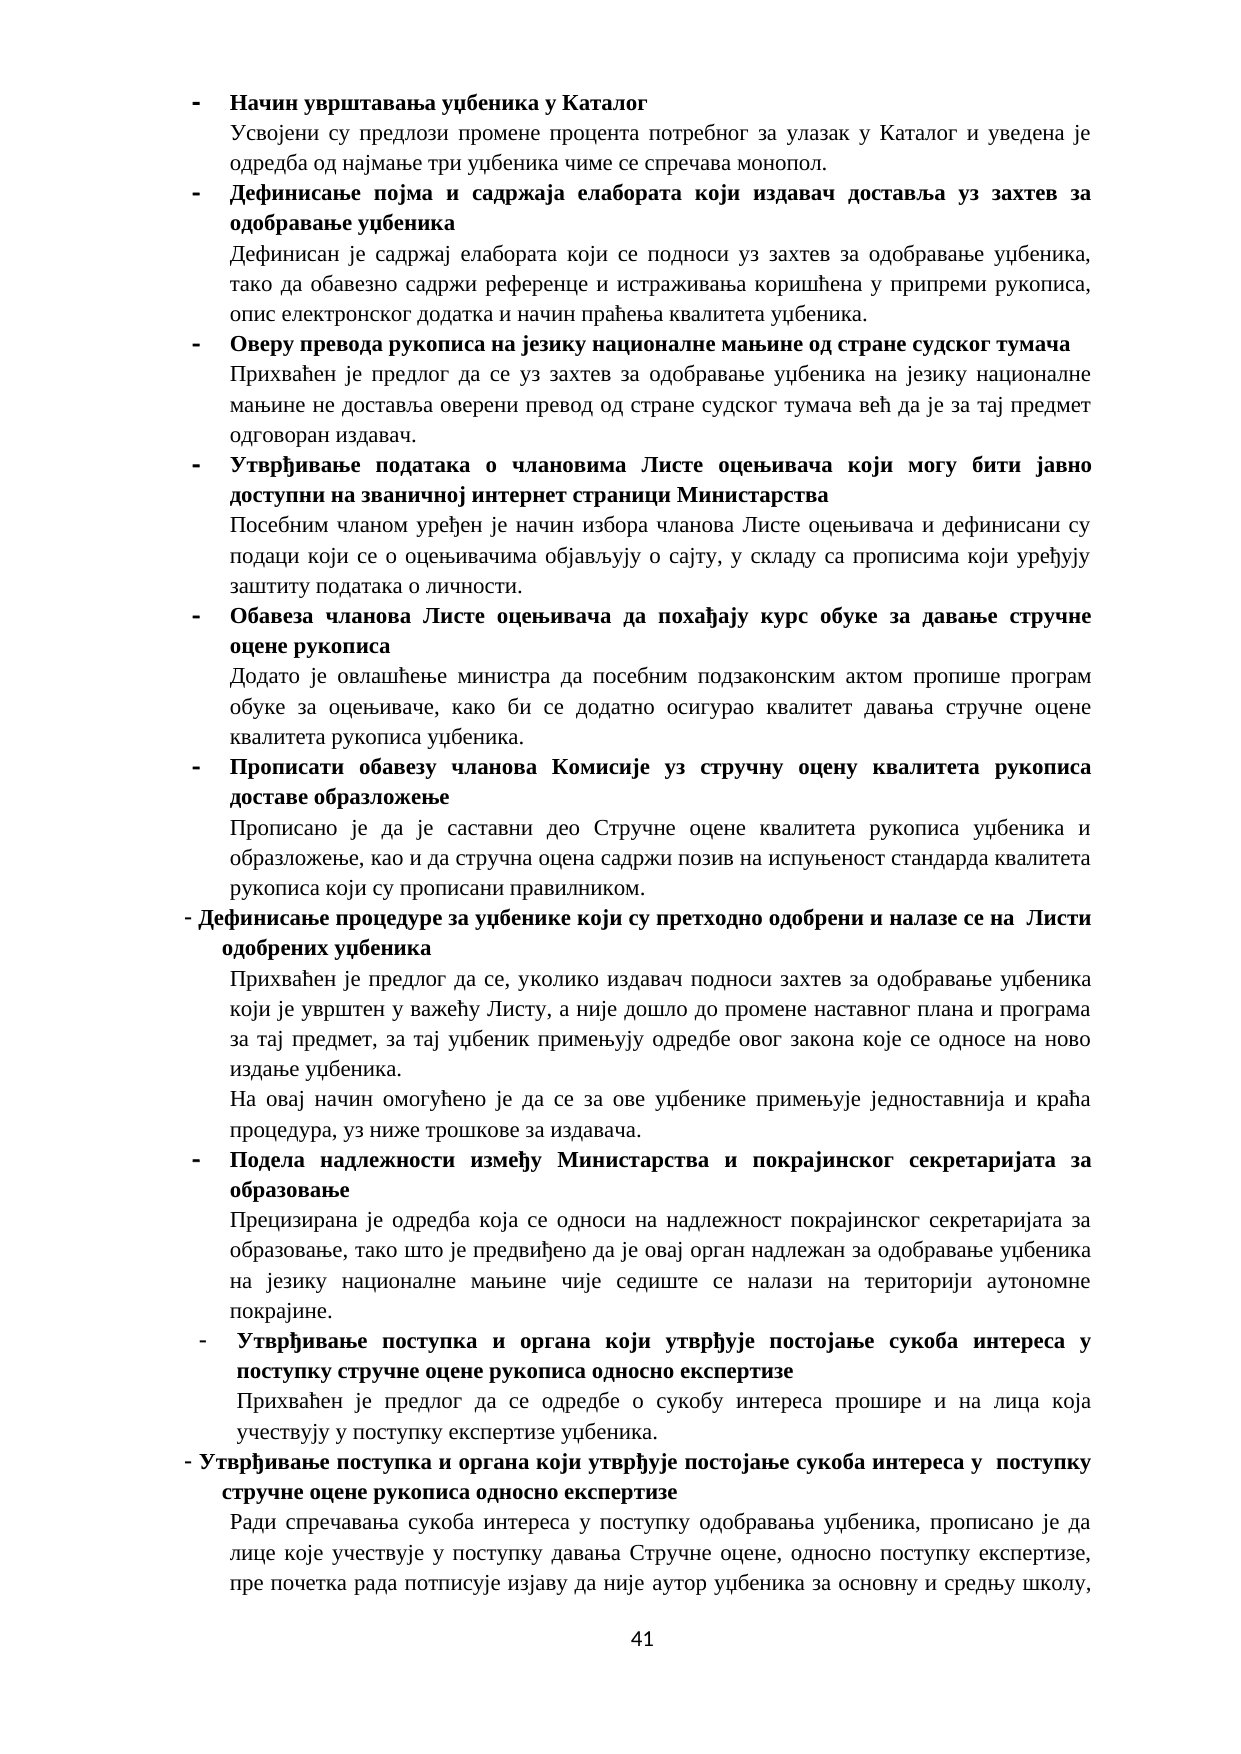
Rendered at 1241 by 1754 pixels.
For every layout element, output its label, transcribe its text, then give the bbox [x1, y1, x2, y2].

list Утврђивање поступка и органа који утврђује постојање сукоба интереса у поступку стручне оцене рукописа односно експертизе [199, 1327, 1093, 1384]
list Утврђивање података о члановима Листе оцењивача који могу бити јавно доступни на званичној интернет страници Министарства [192, 451, 1093, 508]
text Усвојени су предлози промене процента потребног за улазак у Каталог и уведена је одредба од најмање три уџбеника чиме се спречава монопол. [229, 119, 1093, 175]
list Подела надлежности између Министарства и покрајинског секретаријата за образовање [192, 1146, 1093, 1202]
list Дефинисање појма и садржаја елабората који издавач доставља уз захтев за одобравање уџбеника [192, 179, 1093, 236]
list Додато је овлашћење министра да посебним подзаконским актом пропише програм обуке за оцењиваче, како би се додатно осигурао квалитет давања стручне оцене квалитета рукописа уџбеника. [229, 663, 1093, 749]
text Прихваћен је предлог да се уз захтев за одобравање уџбеника на језику националне мањине не доставља оверени превод од стране судског тумача већ да је за тај предмет одговоран издавач. [229, 361, 1093, 447]
list Дефинисање процедуре за уџбенике који су претходно одобрени и налазе се на Листи одобрених уџбеника [184, 904, 1093, 961]
text Посебним чланом уређен је начин избора чланова Листе оцењивача и дефинисани су подаци који се о оцењивачима објављују о сајту, у складу са прописима који уређују заштиту података о личности. [229, 512, 1093, 598]
list Прописати обавезу чланова Комисије уз стручну оцену квалитета рукописа доставе образложење [192, 753, 1093, 810]
text Дефинисан је садржај елабората који се подноси уз захтев за одобравање уџбеника, тако да обавезно садржи референце и истраживања коришћена у припреми рукописа, опис електронског додатка и начин праћења квалитета уџбеника. [229, 240, 1093, 326]
list Утврђивање поступка и органа који утврђује постојање сукоба интереса у поступку стручне оцене рукописа односно експертизе [184, 1448, 1093, 1504]
list Прописано је да је саставни део Стручне оцене квалитета рукописа уџбеника и образложење, као и да стручна оцена садржи позив на испуњеност стандарда квалитета рукописа који су прописани правилником. [229, 814, 1093, 900]
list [229, 1508, 1093, 1595]
list Оверу превода рукописа на језику националне мањине од стране судског тумача [192, 330, 1093, 357]
list Обавеза чланова Листе оцењивача да похађају курс обуке за давање стручне оцене рукописа [192, 602, 1093, 659]
text На овај начин омогућено је да се за ове уџбенике примењује једноставнија и краћа процедура, уз ниже трошкове за издавача. [229, 1086, 1093, 1142]
list Прецизирана је одредба која се односи на надлежност покрајинског секретаријата за образовање, тако што је предвиђено да је овај орган надлежан за одобравање уџбеника на језику националне мањине чије седиште се налази на територији аутономне покрајине. [229, 1206, 1093, 1323]
list Начин уврштавања уџбеника у Каталог [192, 89, 1093, 115]
list Прихваћен је предлог да се одредбе о сукобу интереса прошире и на лица која учествују у поступку експертизе уџбеника. [236, 1388, 1093, 1444]
text Прихваћен је предлог да се, уколико издавач подноси захтев за одобравање уџбеника који је уврштен у важећу Листу, а није дошло до промене наставног плана и програма за тај предмет, за тај уџбеник примењују одредбе овог закона које се односе на ново издање уџбеника. [229, 965, 1093, 1082]
